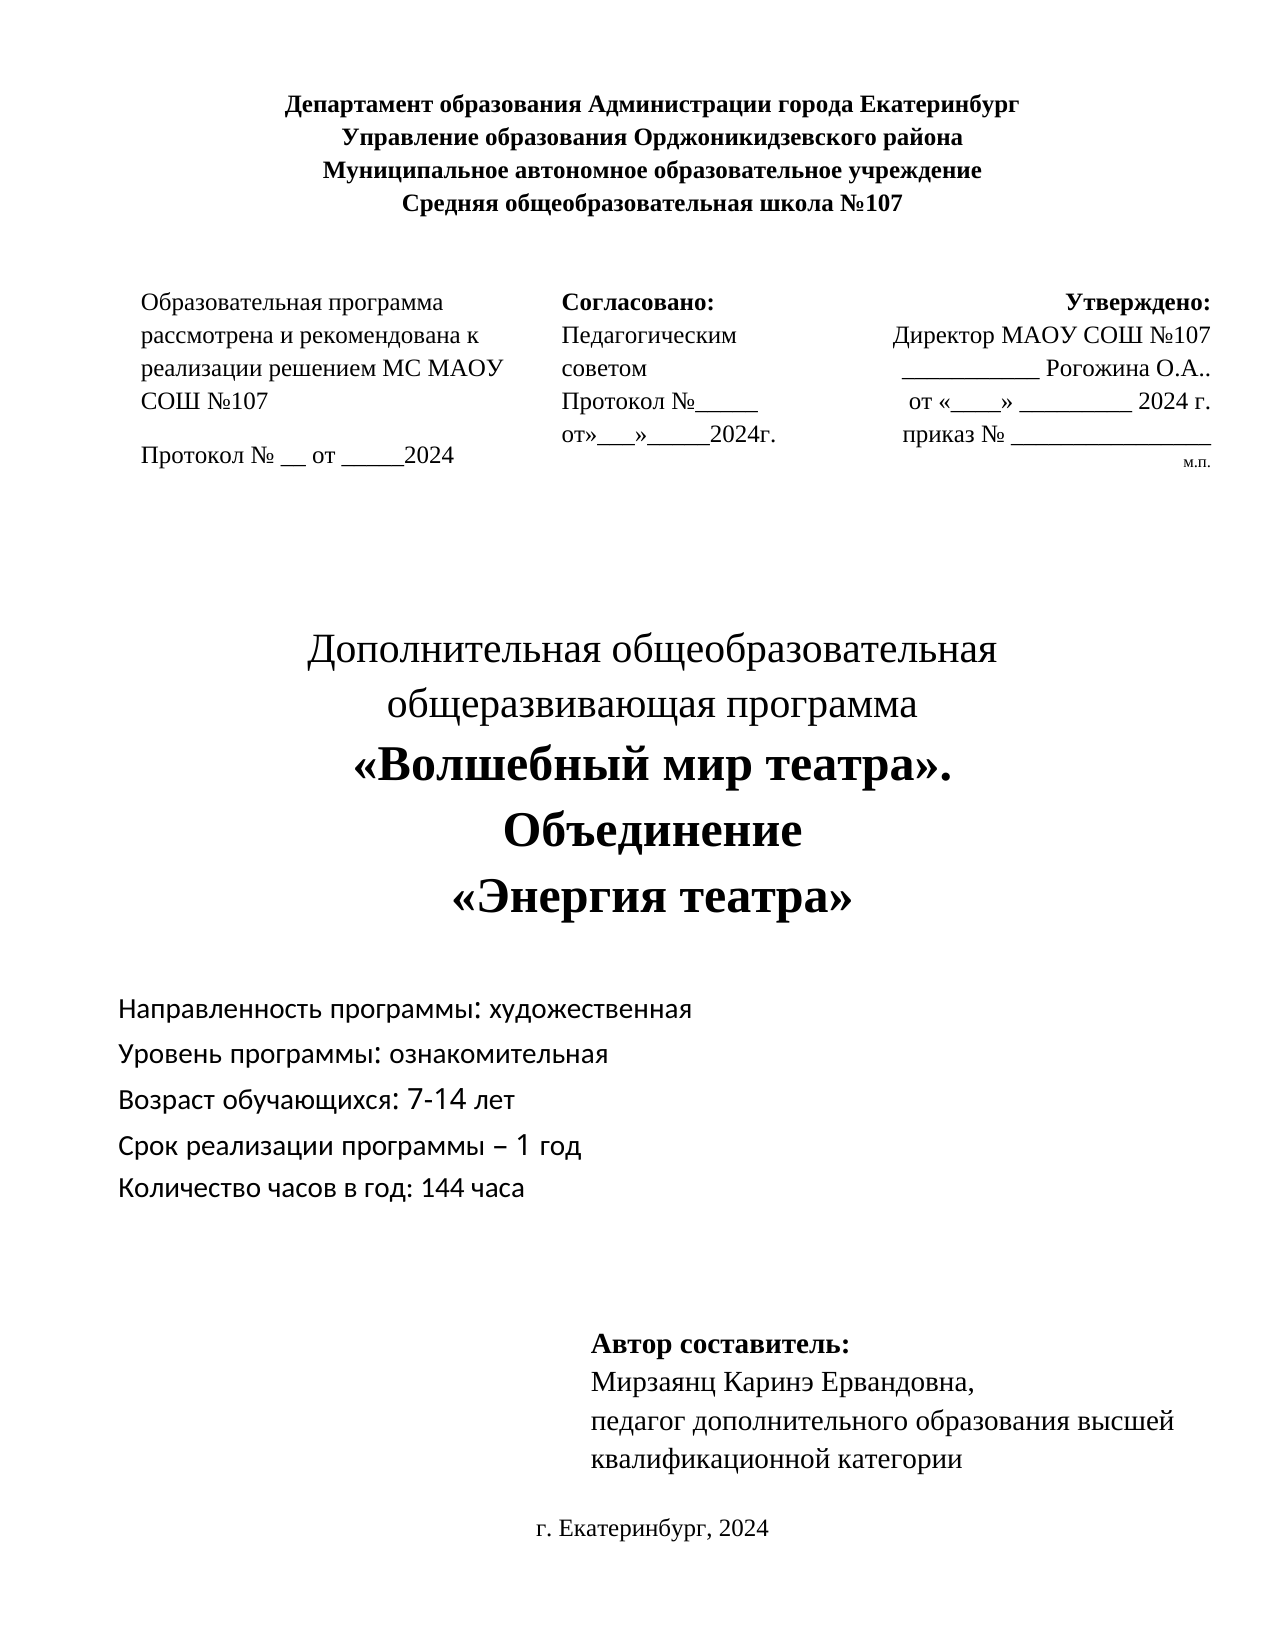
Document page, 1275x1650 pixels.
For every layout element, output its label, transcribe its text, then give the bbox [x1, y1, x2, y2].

table_header Образовательная программа рассмотрена и рекомендована к реализации решением МС МАОУ СОШ №107 Протокол № __ от _____2024 [129, 287, 550, 475]
text Департамент образования Администрации города Екатеринбург [118, 89, 1186, 117]
text Количество часов в год: 144 часа [118, 1169, 1186, 1205]
text Управление образования Орджоникидзевского района [118, 122, 1186, 150]
table_header Согласовано: Педагогическим советом Протокол №_____ от»___»_____2024г. [550, 287, 788, 475]
text Автор составитель: [118, 1326, 1186, 1359]
text педагог дополнительного образования высшей квалификационной категории [591, 1403, 1186, 1475]
text Возраст обучающихся: 7-14 лет [118, 1078, 1186, 1118]
text Дополнительная общеобразовательная [118, 623, 1186, 671]
text Мирзаянц Каринэ Ервандовна, [118, 1364, 1186, 1398]
text общеразвивающая программа [118, 679, 1186, 727]
text «Энергия театра» [118, 866, 1186, 923]
text Направленность программы: художественная [118, 987, 1186, 1027]
text Объединение [118, 800, 1186, 857]
text «Волшебный мир театра». [118, 734, 1186, 791]
text Муниципальное автономное образовательное учреждение Средняя общеобразовательная школа №107 [118, 155, 1186, 216]
text Уровень программы: ознакомительная [118, 1033, 1186, 1072]
text г. Екатеринбург, 2024 [118, 1513, 1186, 1542]
table_header Утверждено: Директор МАОУ СОШ №107 ___________ Рогожина О.А.. от «____» _________ 2024 г. приказ № ________________ м.п. [788, 287, 1222, 475]
text Срок реализации программы – 1 год [118, 1124, 1186, 1163]
